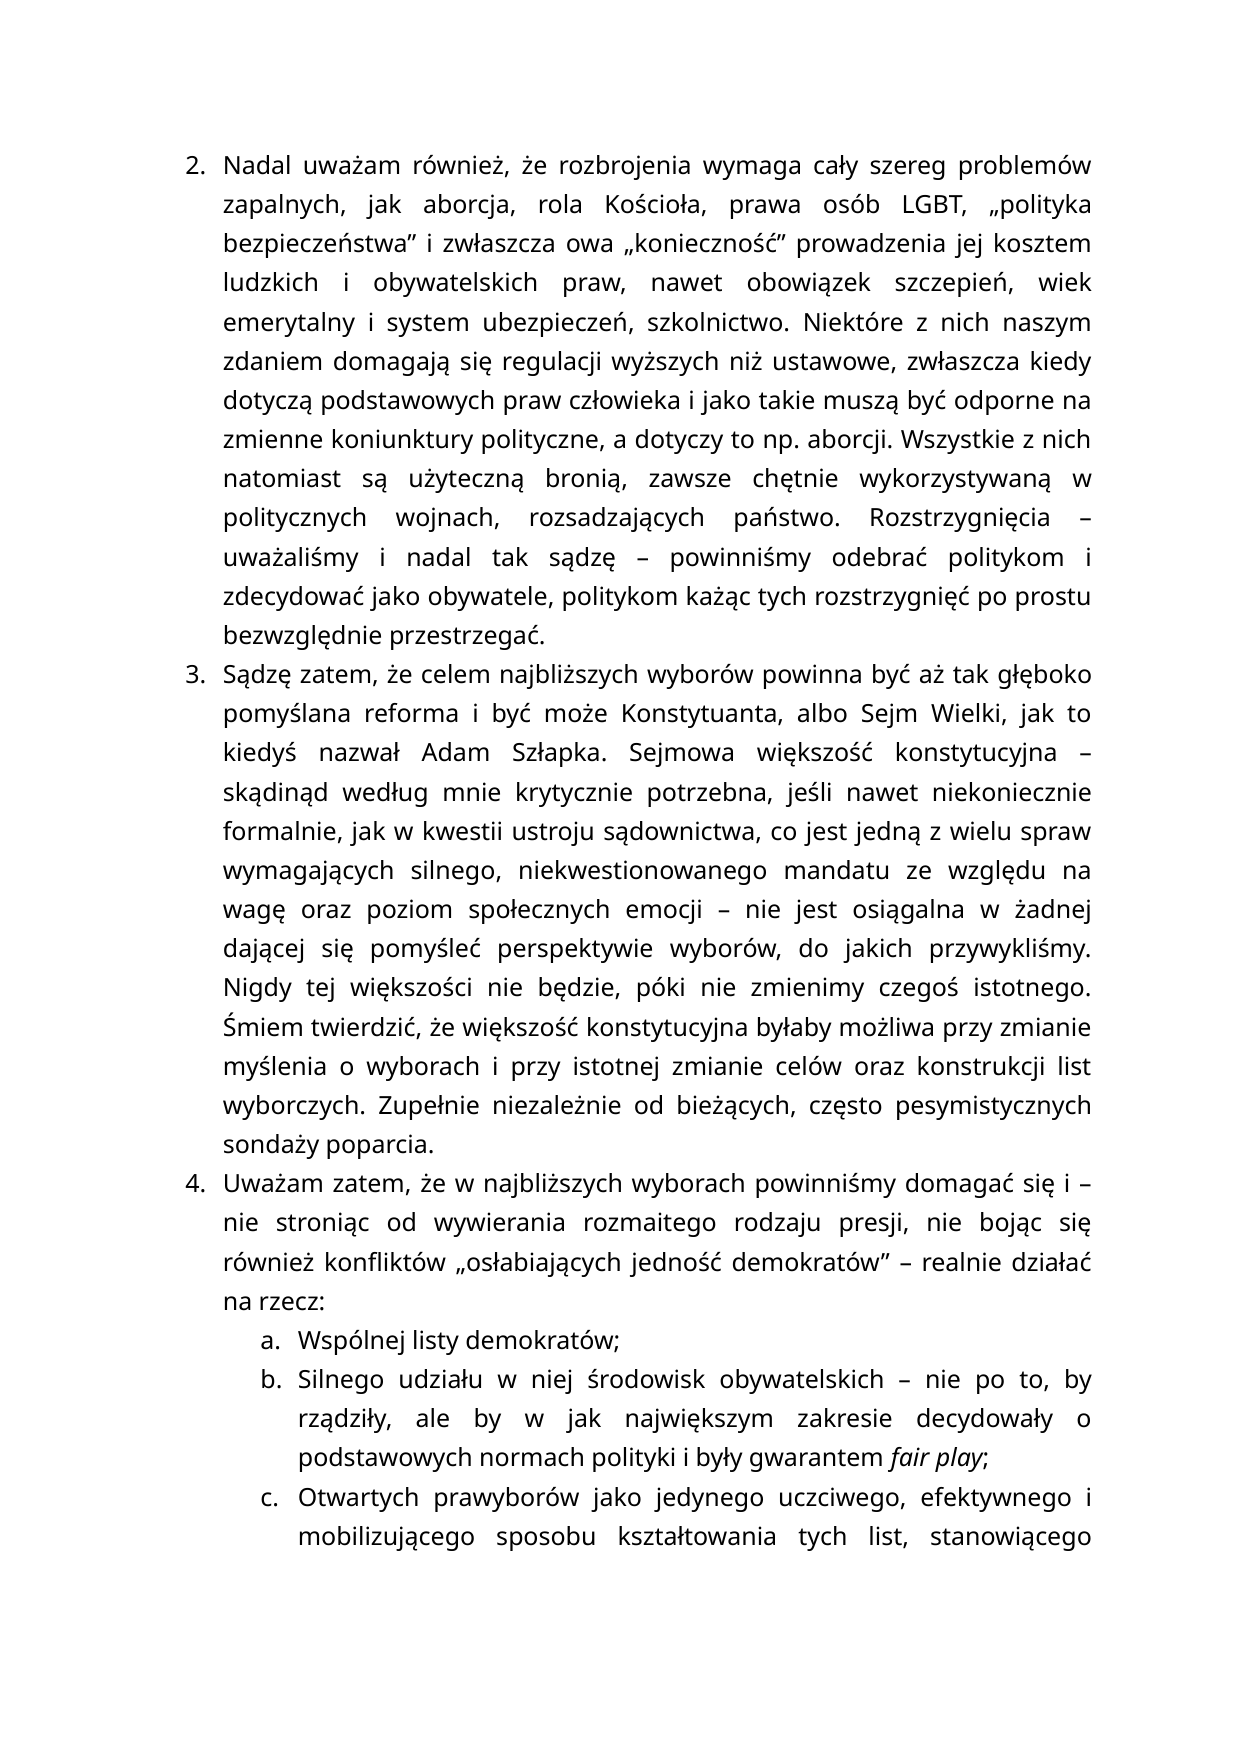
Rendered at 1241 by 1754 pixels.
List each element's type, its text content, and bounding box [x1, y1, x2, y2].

list Silnego udziału w niej środowisk obywatelskich – nie po to, by rządziły, ale by w jak największym zakresie decydowały o podstawowych normach polityki i były gwarantem fair play; [260, 1362, 1093, 1474]
list Nadal uważam również, że rozbrojenia wymaga cały szereg problemów zapalnych, jak aborcja, rola Kościoła, prawa osób LGBT, „polityka bezpieczeństwa” i zwłaszcza owa „konieczność” prowadzenia jej kosztem ludzkich i obywatelskich praw, nawet obowiązek szczepień, wiek emerytalny i system ubezpieczeń, szkolnictwo. Niektóre z nich naszym zdaniem domagają się regulacji wyższych niż ustawowe, zwłaszcza kiedy dotyczą podstawowych praw człowieka i jako takie muszą być odporne na zmienne koniunktury polityczne, a dotyczy to np. aborcji. Wszystkie z nich natomiast są użyteczną bronią, zawsze chętnie wykorzystywaną w politycznych wojnach, rozsadzających państwo. Rozstrzygnięcia – uważaliśmy i nadal tak sądzę – powinniśmy odebrać politykom i zdecydować jako obywatele, politykom każąc tych rozstrzygnięć po prostu bezwzględnie przestrzegać. [185, 148, 1093, 652]
list Sądzę zatem, że celem najbliższych wyborów powinna być aż tak głęboko pomyślana reforma i być może Konstytuanta, albo Sejm Wielki, jak to kiedyś nazwał Adam Szłapka. Sejmowa większość konstytucyjna – skądinąd według mnie krytycznie potrzebna, jeśli nawet niekoniecznie formalnie, jak w kwestii ustroju sądownictwa, co jest jedną z wielu spraw wymagających silnego, niekwestionowanego mandatu ze względu na wagę oraz poziom społecznych emocji – nie jest osiągalna w żadnej dającej się pomyśleć perspektywie wyborów, do jakich przywykliśmy. Nigdy tej większości nie będzie, póki nie zmienimy czegoś istotnego. Śmiem twierdzić, że większość konstytucyjna byłaby możliwa przy zmianie myślenia o wyborach i przy istotnej zmianie celów oraz konstrukcji list wyborczych. Zupełnie niezależnie od bieżących, często pesymistycznych sondaży poparcia. [185, 657, 1093, 1161]
list Uważam zatem, że w najbliższych wyborach powinniśmy domagać się i – nie stroniąc od wywierania rozmaitego rodzaju presji, nie bojąc się również konfliktów „osłabiających jedność demokratów” – realnie działać na rzecz: [185, 1166, 1093, 1317]
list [260, 1479, 1093, 1552]
list Wspólnej listy demokratów; [260, 1323, 1093, 1357]
